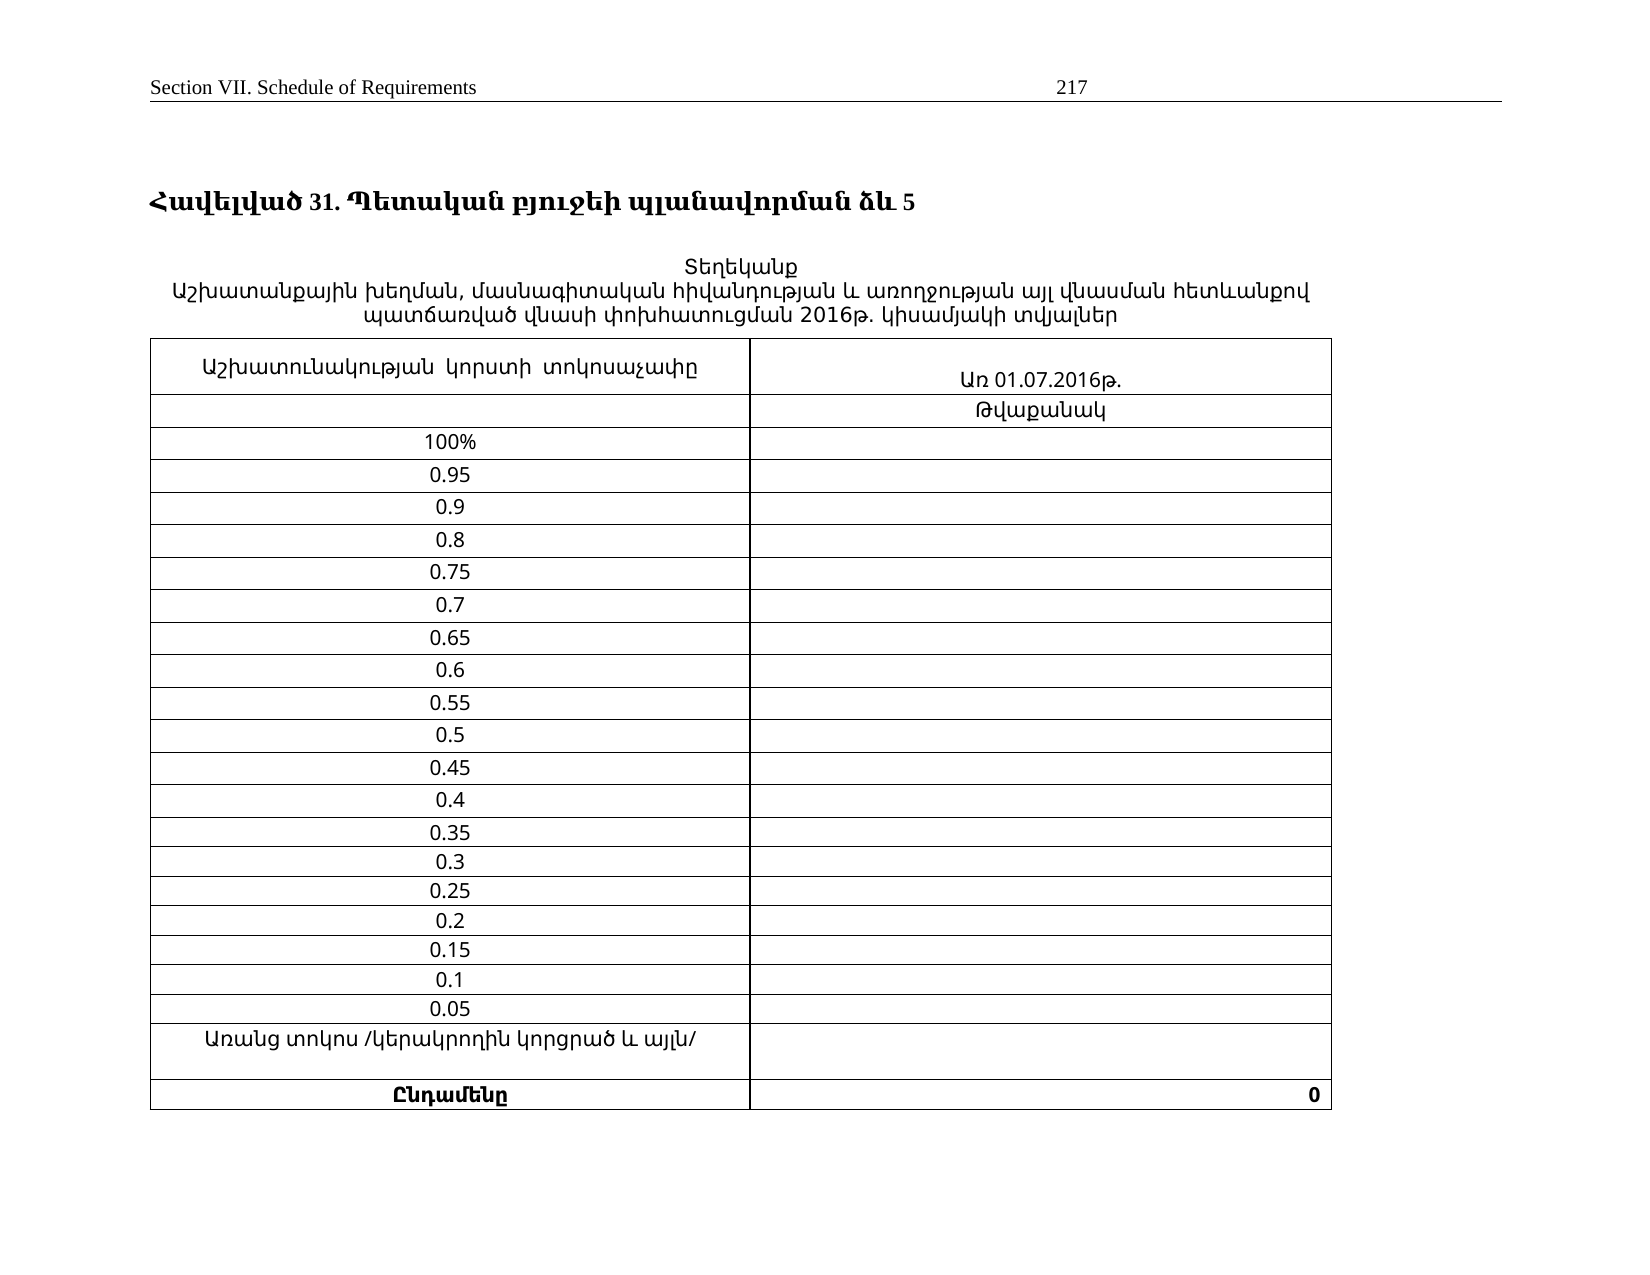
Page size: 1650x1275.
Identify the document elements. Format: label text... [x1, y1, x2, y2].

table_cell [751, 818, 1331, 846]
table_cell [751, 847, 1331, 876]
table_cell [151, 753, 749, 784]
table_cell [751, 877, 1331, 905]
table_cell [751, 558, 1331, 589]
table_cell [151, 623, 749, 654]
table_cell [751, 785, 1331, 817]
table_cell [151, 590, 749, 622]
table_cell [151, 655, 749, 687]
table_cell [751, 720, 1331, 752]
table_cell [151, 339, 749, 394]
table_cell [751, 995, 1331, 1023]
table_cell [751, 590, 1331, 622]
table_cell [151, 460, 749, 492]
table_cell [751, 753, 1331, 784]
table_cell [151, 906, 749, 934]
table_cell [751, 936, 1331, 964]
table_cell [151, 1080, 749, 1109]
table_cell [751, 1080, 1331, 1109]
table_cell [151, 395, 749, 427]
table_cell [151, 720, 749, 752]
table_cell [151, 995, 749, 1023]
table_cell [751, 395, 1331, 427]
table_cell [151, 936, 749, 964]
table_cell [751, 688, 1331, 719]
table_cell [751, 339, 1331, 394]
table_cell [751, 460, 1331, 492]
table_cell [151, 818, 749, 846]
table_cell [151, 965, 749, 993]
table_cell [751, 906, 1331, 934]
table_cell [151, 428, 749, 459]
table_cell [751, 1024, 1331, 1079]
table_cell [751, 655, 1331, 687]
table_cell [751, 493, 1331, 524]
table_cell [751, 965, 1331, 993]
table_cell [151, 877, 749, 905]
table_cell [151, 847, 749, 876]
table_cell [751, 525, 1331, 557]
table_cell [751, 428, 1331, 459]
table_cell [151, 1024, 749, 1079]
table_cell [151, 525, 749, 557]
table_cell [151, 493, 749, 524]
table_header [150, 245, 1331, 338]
text Հավելված 31. Պետական բյուջեի պլանավորման ձև 5 [150, 187, 1500, 216]
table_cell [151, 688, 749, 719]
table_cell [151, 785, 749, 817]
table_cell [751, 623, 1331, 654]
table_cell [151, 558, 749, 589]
